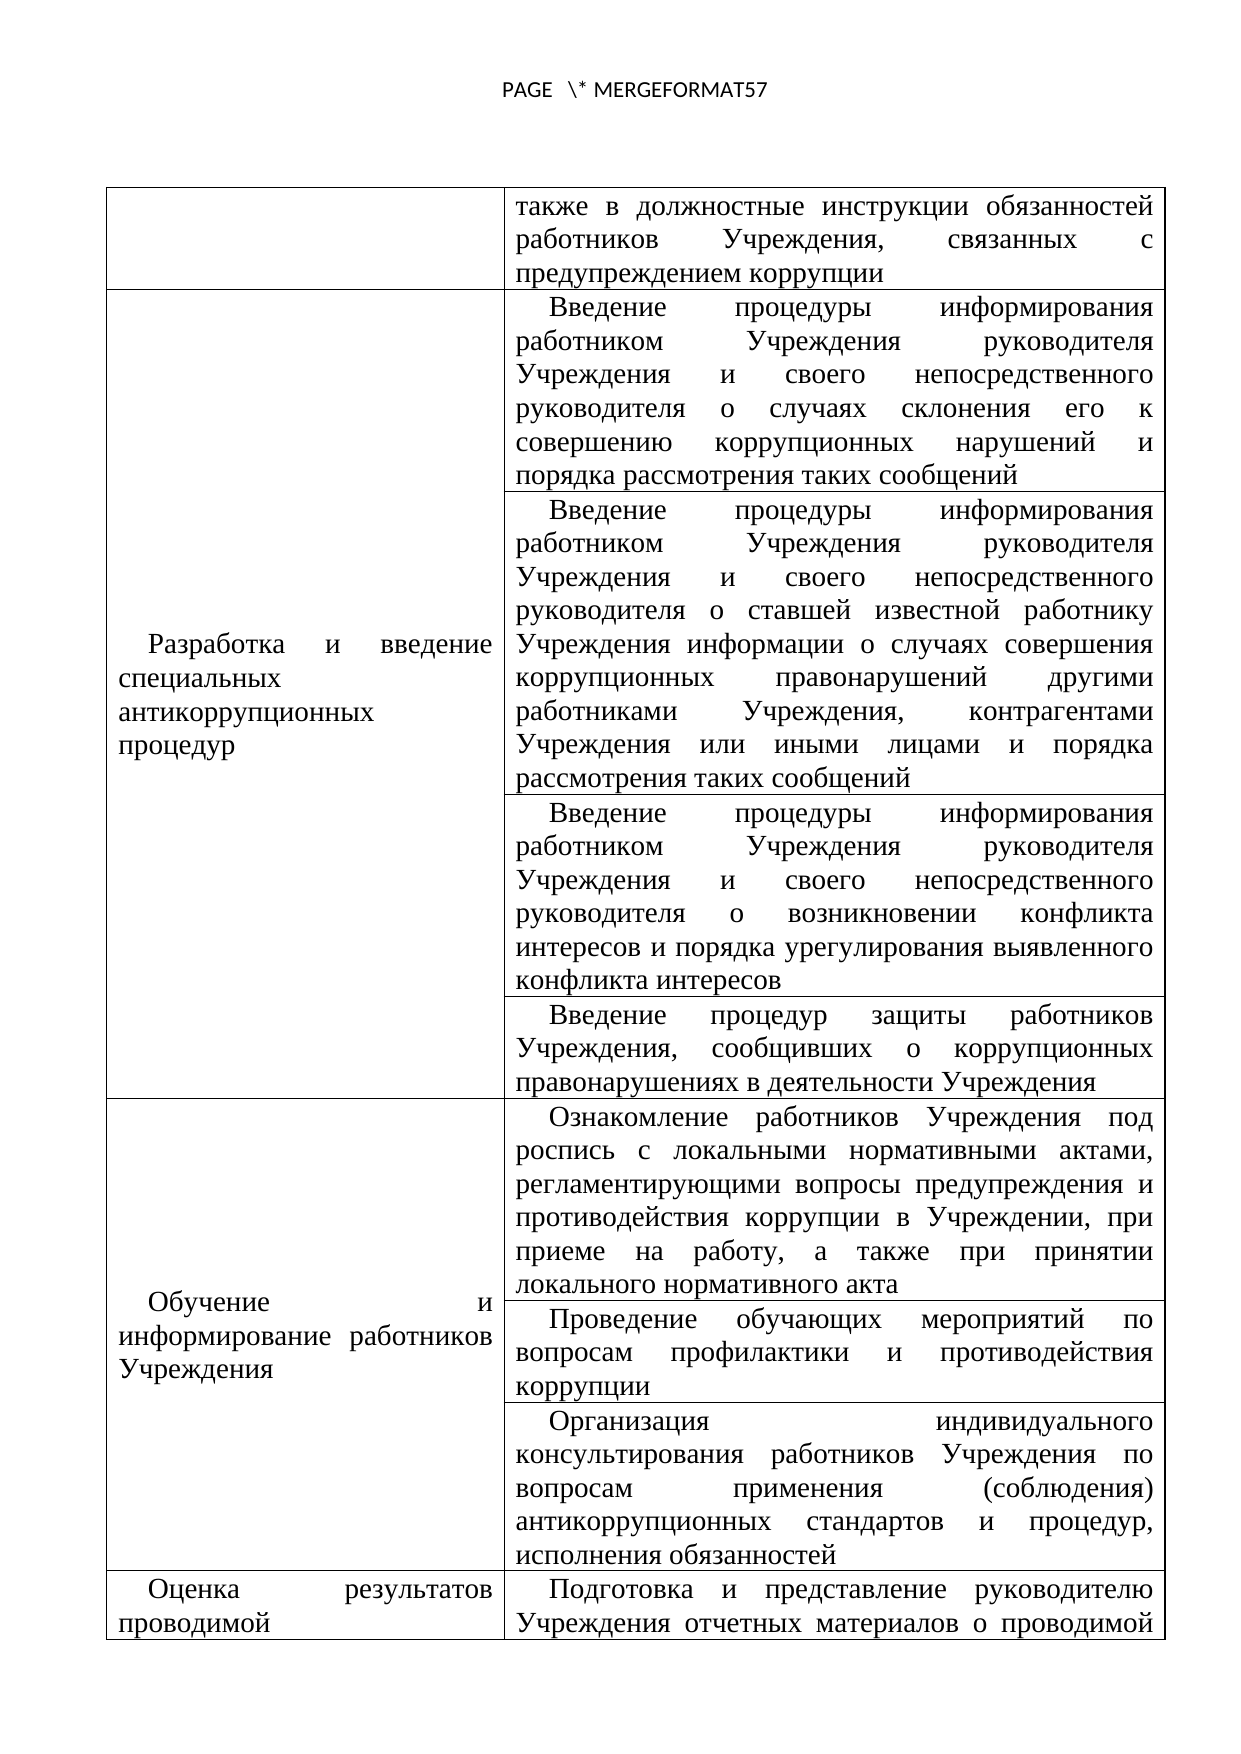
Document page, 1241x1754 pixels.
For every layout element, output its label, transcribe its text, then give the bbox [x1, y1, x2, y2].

table_cell Введение процедуры информирования работником Учреждения руководителя Учреждения и своего непосредственного руководителя о ставшей известной работнику Учреждения информации о случаях совершения коррупционных правонарушений другими работниками Учреждения, контрагентами Учреждения или иными лицами и порядка рассмотрения таких сообщений [505, 492, 1164, 794]
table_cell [505, 1571, 1164, 1638]
table_cell Проведение обучающих мероприятий по вопросам профилактики и противодействия коррупции [505, 1301, 1164, 1402]
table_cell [505, 188, 1164, 288]
table_cell Введение процедуры информирования работником Учреждения руководителя Учреждения и своего непосредственного руководителя о случаях склонения его к совершению коррупционных нарушений и порядка рассмотрения таких сообщений [505, 290, 1164, 491]
table_cell Организация индивидуального консультирования работников Учреждения по вопросам применения (соблюдения) антикоррупционных стандартов и процедур, исполнения обязанностей [505, 1403, 1164, 1570]
table_cell Введение процедур защиты работников Учреждения, сообщивших о коррупционных правонарушениях в деятельности Учреждения [505, 997, 1164, 1098]
table_cell Обучение и информирование работников Учреждения [107, 1099, 504, 1570]
table_cell Введение процедуры информирования работником Учреждения руководителя Учреждения и своего непосредственного руководителя о возникновении конфликта интересов и порядка урегулирования выявленного конфликта интересов [505, 795, 1164, 996]
table_cell Ознакомление работников Учреждения под роспись с локальными нормативными актами, регламентирующими вопросы предупреждения и противодействия коррупции в Учреждении, при приеме на работу, а также при принятии локального нормативного акта [505, 1099, 1164, 1300]
table_cell Разработка и введение специальных антикоррупционных процедур [107, 290, 504, 1098]
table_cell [107, 1571, 504, 1638]
